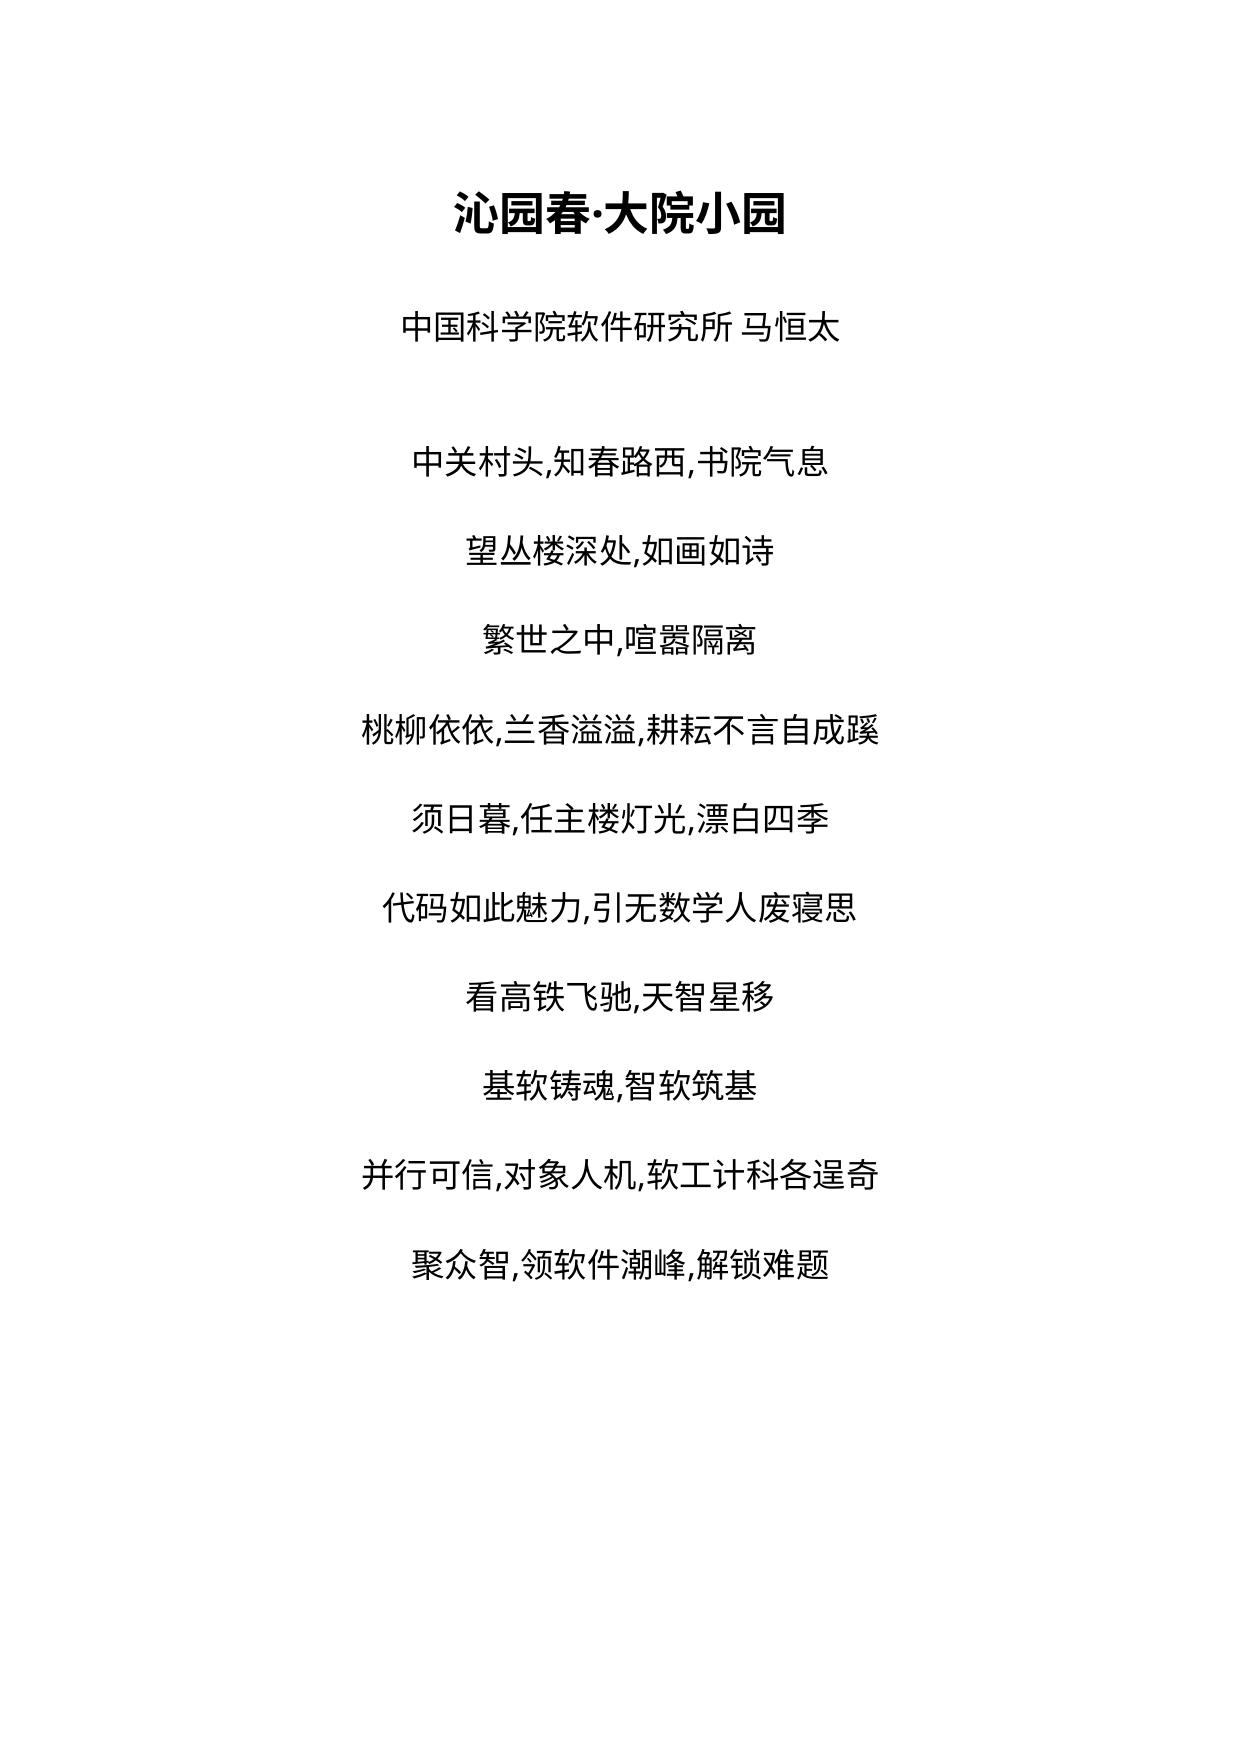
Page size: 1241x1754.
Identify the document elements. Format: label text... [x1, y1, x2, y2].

text 看高铁飞驰,天智星移 [187, 963, 1053, 1028]
text 须日暮,任主楼灯光,漂白四季 [187, 784, 1053, 849]
text 中关村头,知春路西,书院气息 [187, 428, 1053, 493]
text 沁园春·大院小园 [187, 162, 1053, 259]
text 望丛楼深处,如画如诗 [187, 517, 1053, 582]
text 基软铸魂,智软筑基 [187, 1052, 1053, 1117]
text 代码如此魅力,引无数学人废寝思 [187, 873, 1053, 938]
text 并行可信,对象人机,软工计科各逞奇 [187, 1141, 1053, 1206]
text 中国科学院软件研究所 马恒太 [187, 293, 1053, 358]
text 聚众智,领软件潮峰,解锁难题 [187, 1230, 1053, 1295]
text 桃柳依依,兰香溢溢,耕耘不言自成蹊 [187, 695, 1053, 760]
text 繁世之中,喧嚣隔离 [187, 606, 1053, 671]
